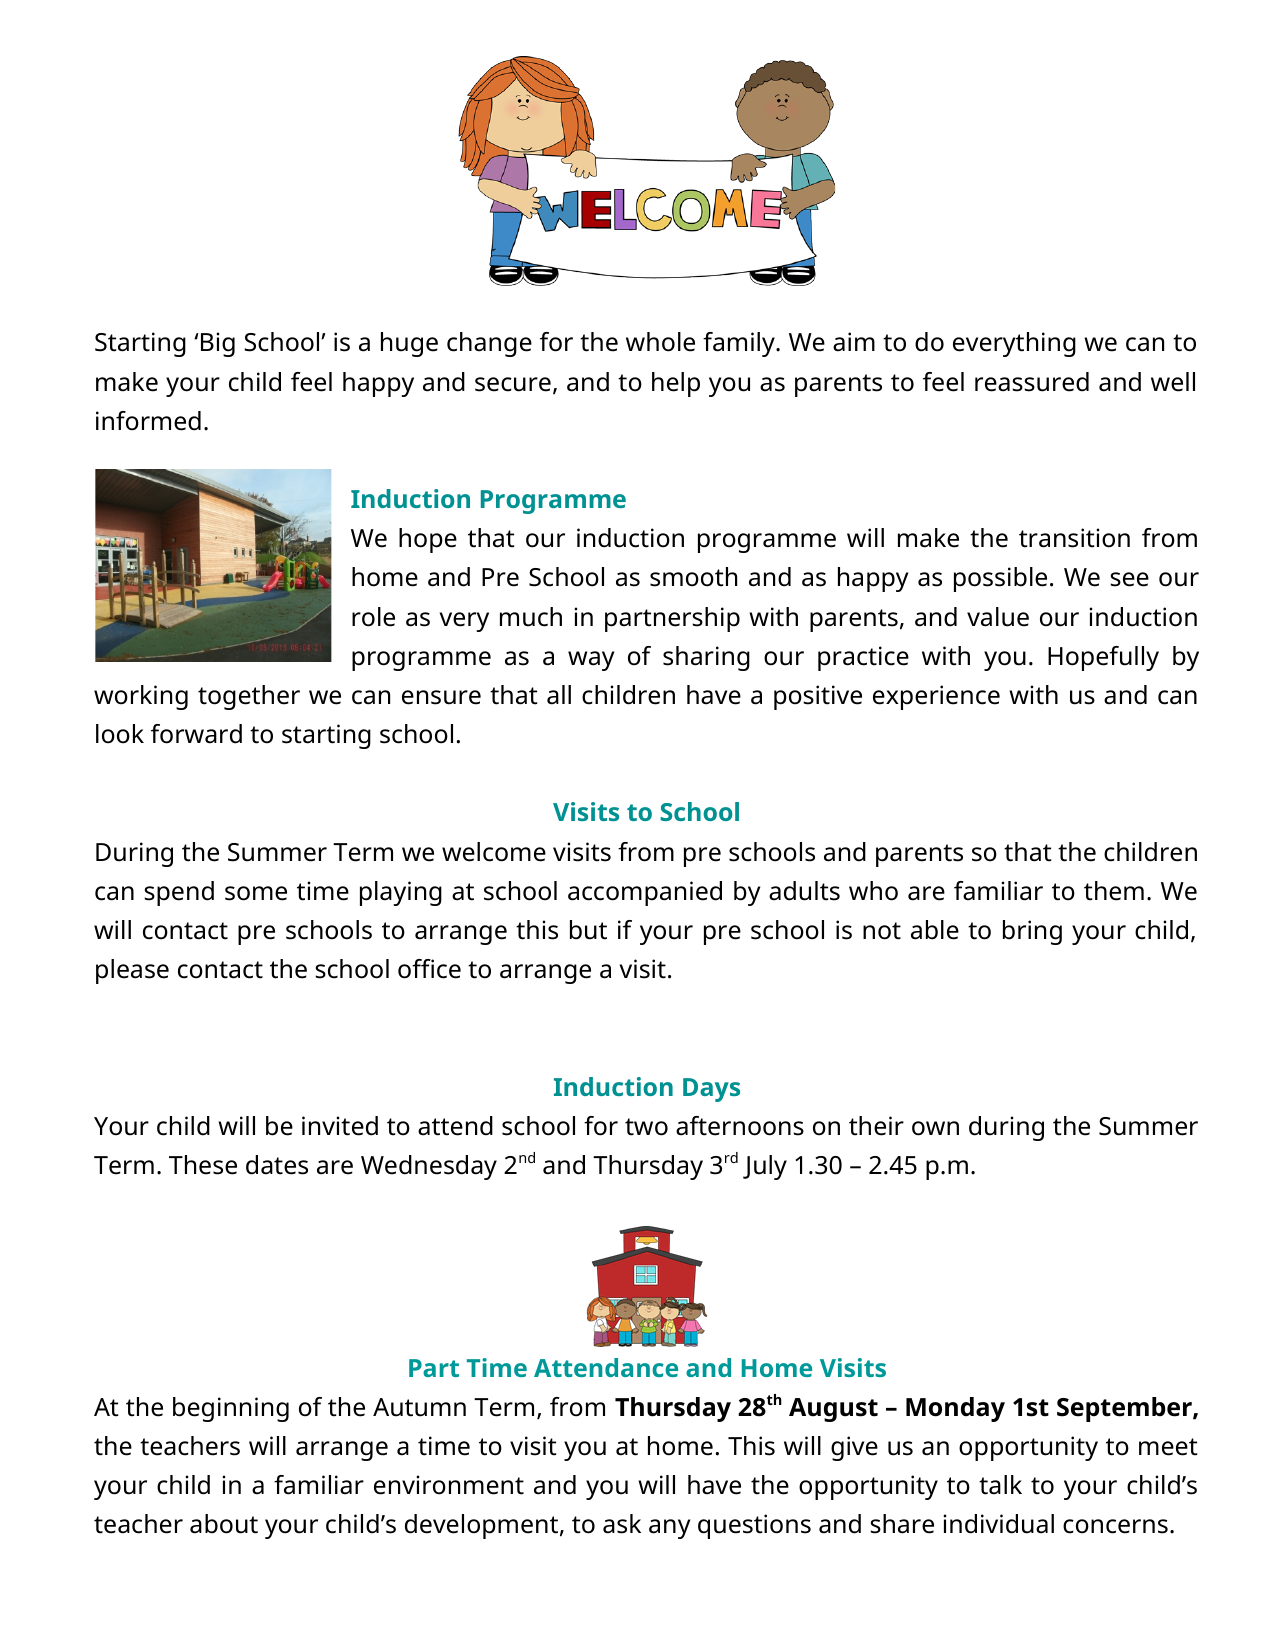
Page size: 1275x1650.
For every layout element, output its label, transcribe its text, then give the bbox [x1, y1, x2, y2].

picture [458, 56, 836, 286]
text Visits to School [94, 795, 1200, 829]
text At the beginning of the Autumn Term, from Thursday 28th August – Monday 1st September, the teachers will arrange a time to visit you at home. This will give us an opportunity to meet your child in a familiar environment and you will have the opportunity to talk to your child’s teacher about your child’s development, to ask any questions and share individual concerns. [94, 1389, 1200, 1541]
text We hope that our induction programme will make the transition from home and Pre School as smooth and as happy as possible. We see our role as very much in partnership with parents, and value our induction programme as a way of sharing our practice with you. Hopefully by working together we can ensure that all children have a positive experience with us and can look forward to starting school. [94, 521, 1200, 751]
text Induction Days [94, 1069, 1200, 1103]
text Induction Programme [332, 482, 1200, 516]
picture [93, 469, 332, 660]
picture [586, 1226, 708, 1347]
text During the Summer Term we welcome visits from pre schools and parents so that the children can spend some time playing at school accompanied by adults who are familiar to them. We will contact pre schools to arrange this but if your pre school is not able to bring your child, please contact the school office to arrange a visit. [94, 834, 1200, 986]
text Your child will be invited to attend school for two afternoons on their own during the Summer Term. These dates are Wednesday 2nd and Thursday 3rd July 1.30 – 2.45 p.m. [94, 1108, 1200, 1182]
text Starting ‘Big School’ is a huge change for the whole family. We aim to do everything we can to make your child feel happy and secure, and to help you as parents to feel reassured and well informed. [94, 325, 1200, 437]
text Part Time Attendance and Home Visits [94, 1350, 1200, 1384]
